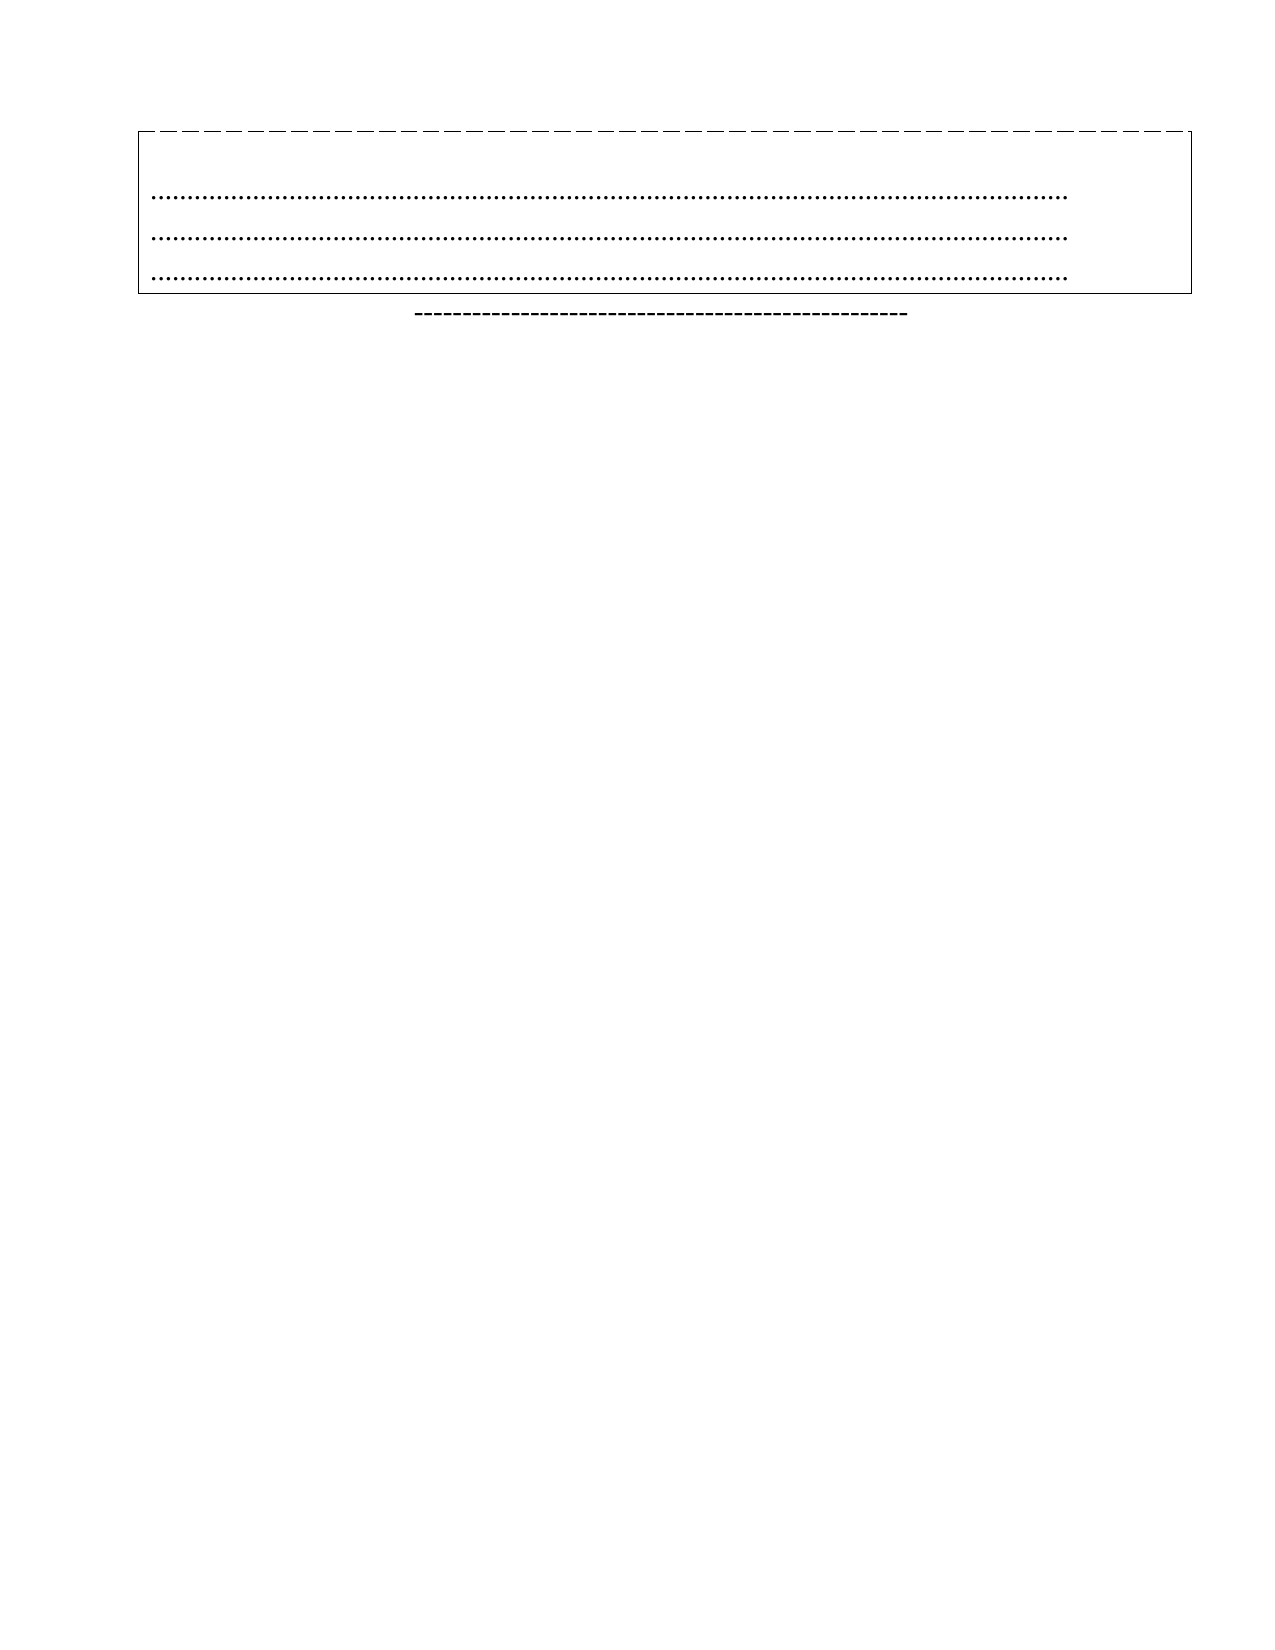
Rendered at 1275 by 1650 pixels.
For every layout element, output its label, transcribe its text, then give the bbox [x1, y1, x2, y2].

text --------------------------------------------------- [150, 294, 1172, 328]
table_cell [139, 131, 1191, 293]
